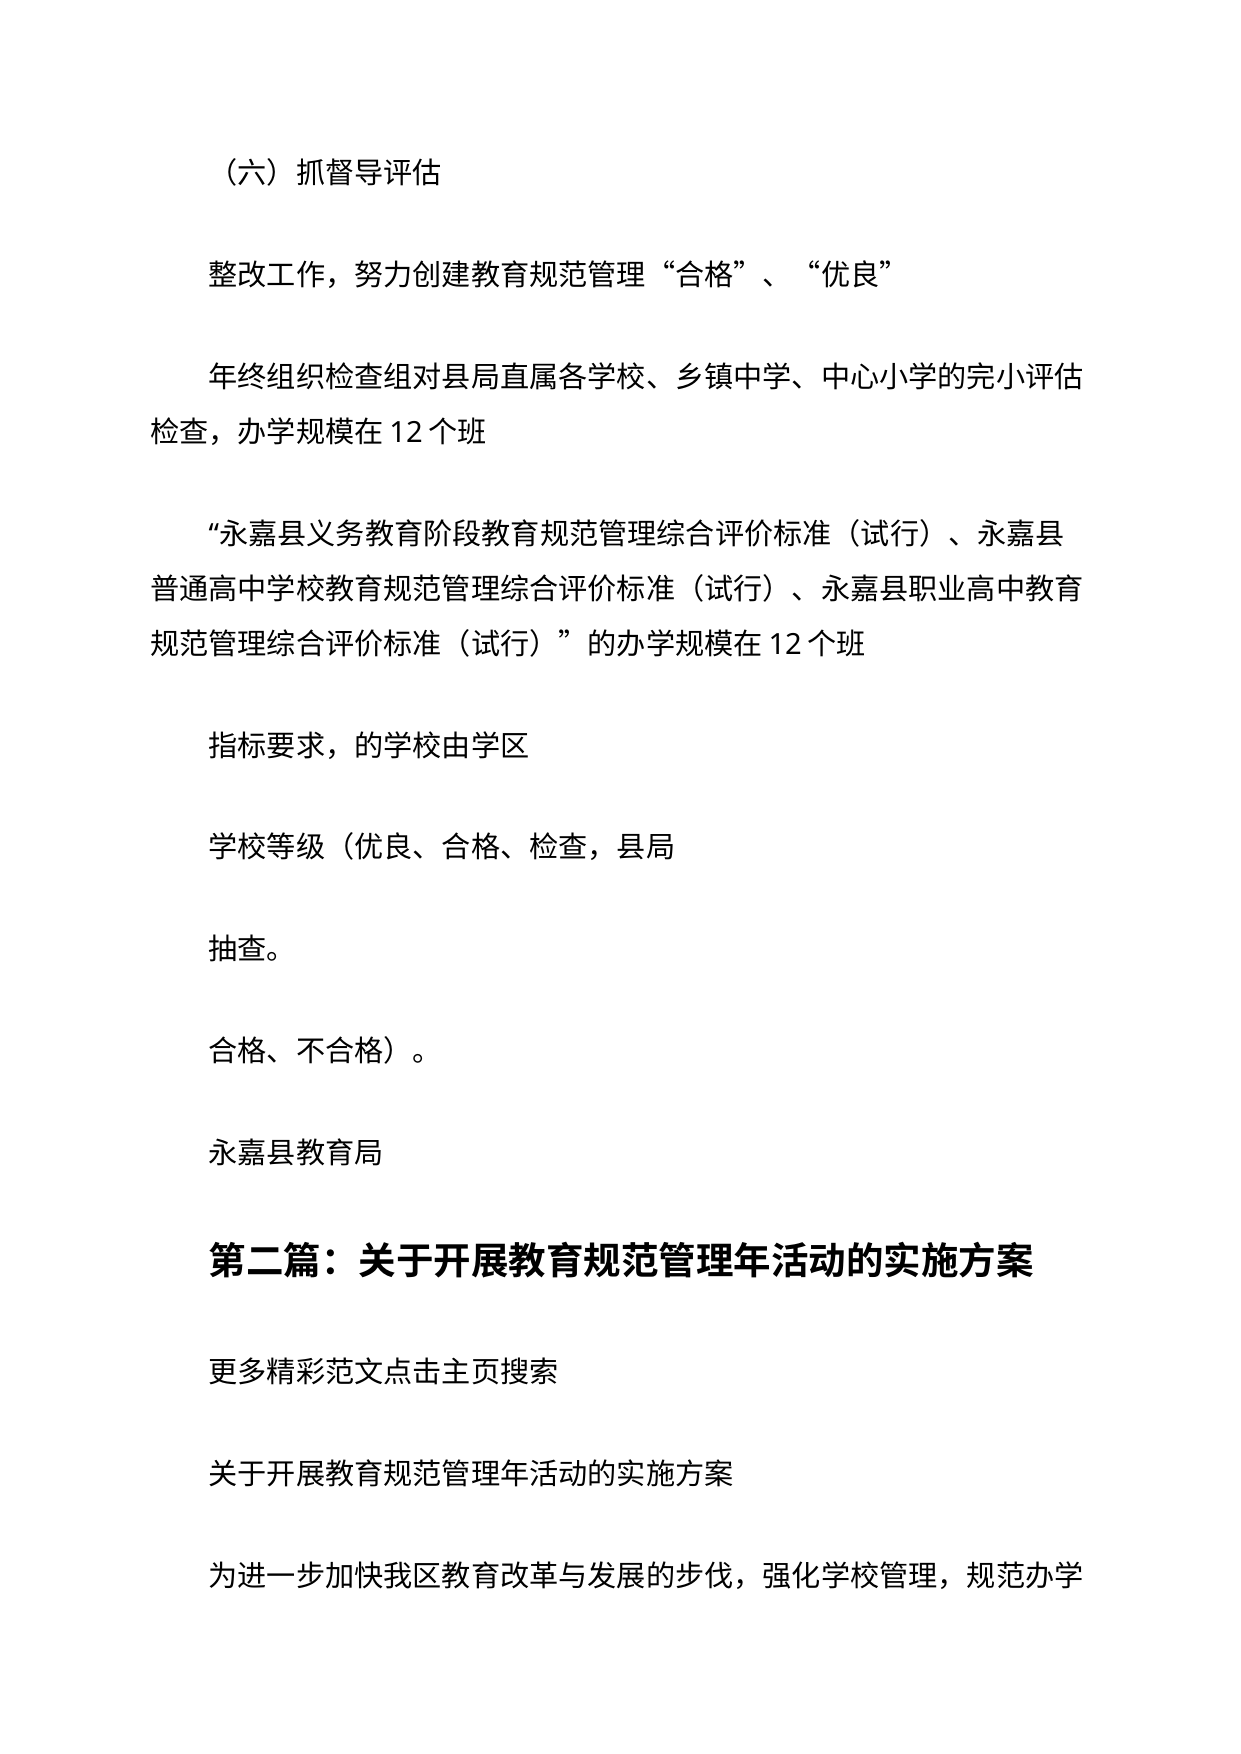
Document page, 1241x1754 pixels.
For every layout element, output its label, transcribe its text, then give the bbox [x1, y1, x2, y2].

text 整改工作，努力创建教育规范管理“合格”、“优良” [150, 252, 1090, 294]
text 更多精彩范文点击主页搜索 [150, 1348, 1090, 1391]
text 永嘉县教育局 [150, 1129, 1090, 1172]
text （六）抓督导评估 [150, 150, 1090, 192]
text 合格、不合格）。 [150, 1028, 1090, 1070]
text 第二篇：关于开展教育规范管理年活动的实施方案 [150, 1231, 1090, 1285]
text 指标要求，的学校由学区 [150, 722, 1090, 764]
text 抽查。 [150, 926, 1090, 968]
text 年终组织检查组对县局直属各学校、乡镇中学、中心小学的完小评估检查，办学规模在12个班 [150, 353, 1090, 451]
text 学校等级（优良、合格、检查，县局 [150, 824, 1090, 866]
text “永嘉县义务教育阶段教育规范管理综合评价标准（试行）、永嘉县普通高中学校教育规范管理综合评价标准（试行）、永嘉县职业高中教育规范管理综合评价标准（试行）”的办学规模在12个班 [150, 510, 1090, 663]
text 关于开展教育规范管理年活动的实施方案 [150, 1450, 1090, 1493]
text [150, 1552, 1090, 1594]
